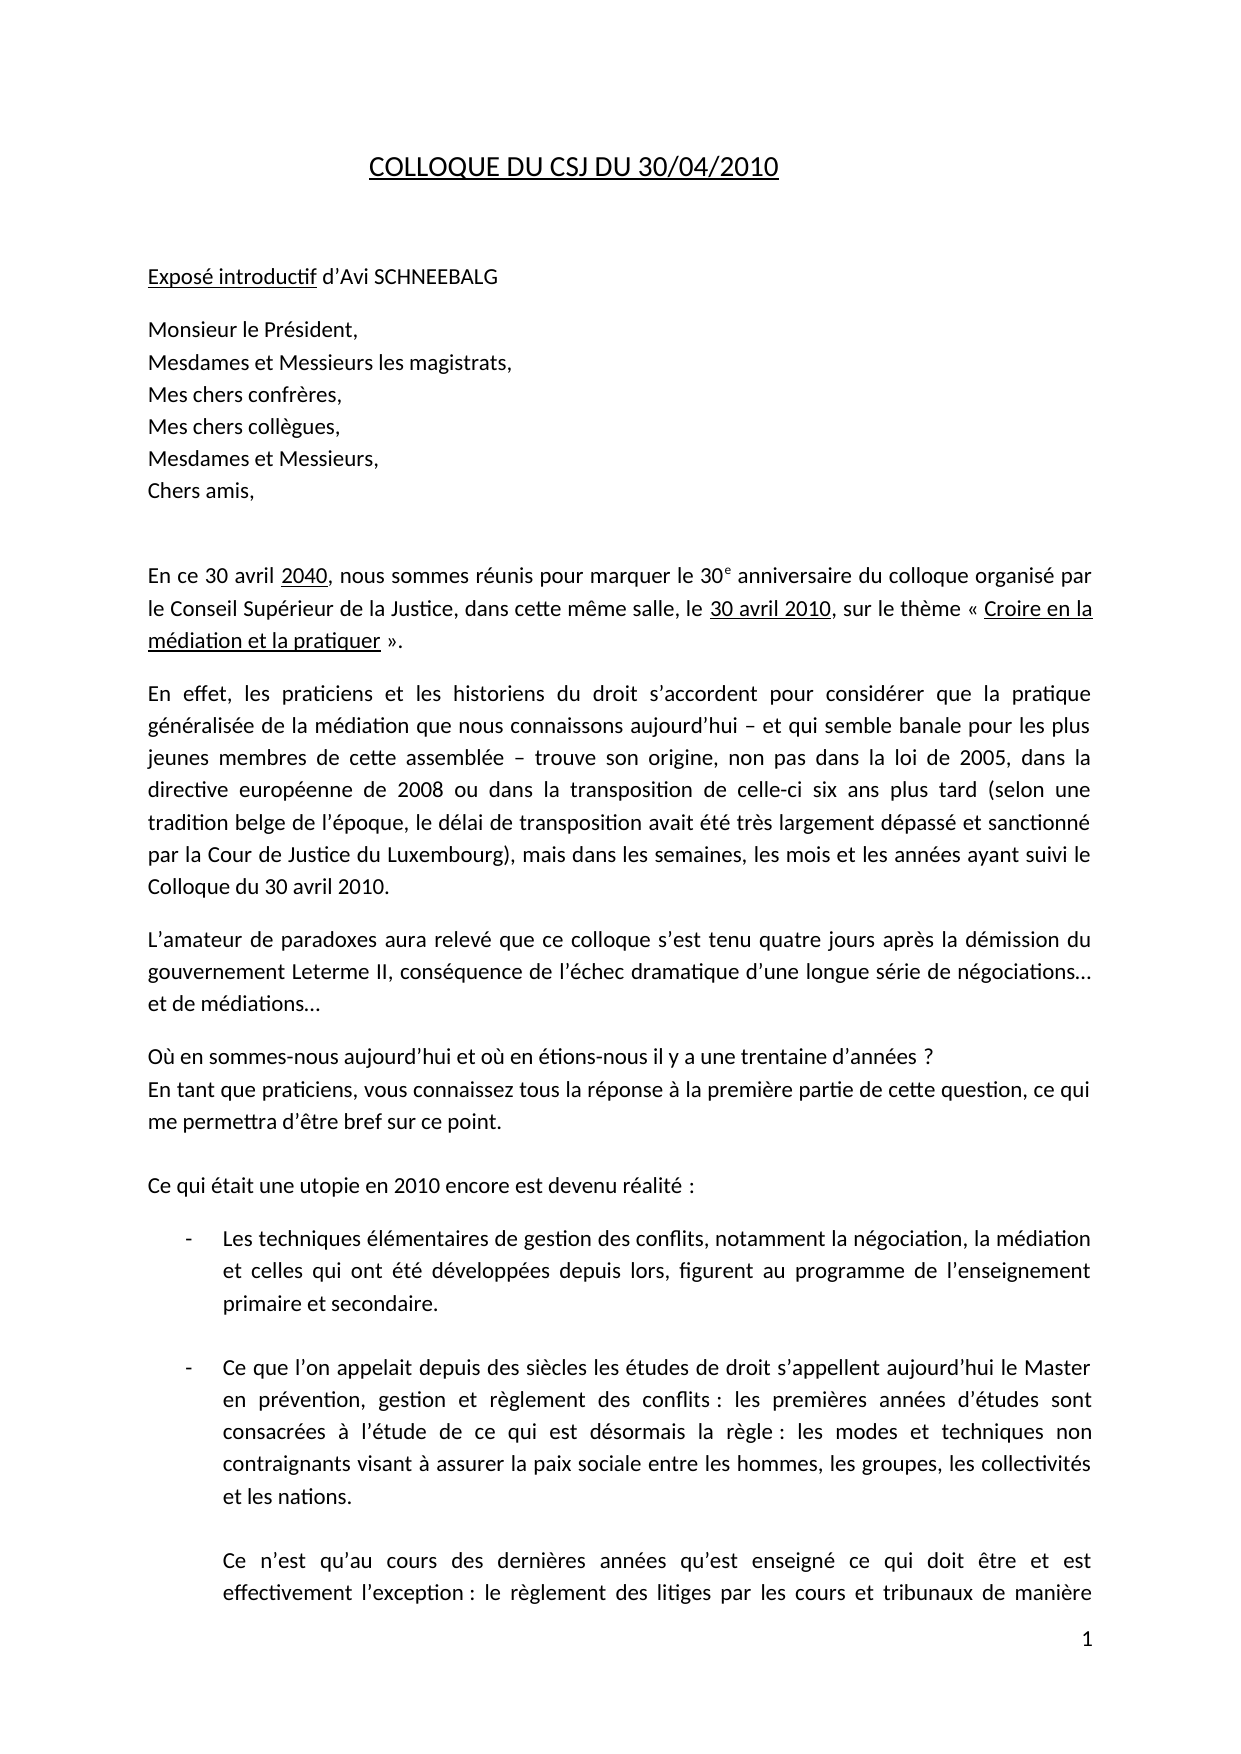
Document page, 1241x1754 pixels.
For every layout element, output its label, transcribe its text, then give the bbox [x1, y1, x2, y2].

list Les techniques élémentaires de gestion des conflits, notamment la négociation, la médiation et celles qui ont été développées depuis lors, figurent au programme de l’enseignement primaire et secondaire. [185, 1224, 1093, 1317]
text Chers amis, [148, 476, 1093, 504]
text En effet, les praticiens et les historiens du droit s’accordent pour considérer que la pratique généralisée de la médiation que nous connaissons aujourd’hui – et qui semble banale pour les plus jeunes membres de cette assemblée – trouve son origine, non pas dans la loi de 2005, dans la directive européenne de 2008 ou dans la transposition de celle-ci six ans plus tard (selon une tradition belge de l’époque, le délai de transposition avait été très largement dépassé et sanctionné par la Cour de Justice du Luxembourg), mais dans les semaines, les mois et les années ayant suivi le Colloque du 30 avril 2010. [148, 679, 1093, 900]
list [223, 1546, 1093, 1606]
text L’amateur de paradoxes aura relevé que ce colloque s’est tenu quatre jours après la démission du gouvernement Leterme II, conséquence de l’échec dramatique d’une longue série de négociations… et de médiations… [148, 925, 1093, 1017]
text En ce 30 avril 2040, nous sommes réunis pour marquer le 30e anniversaire du colloque organisé par le Conseil Supérieur de la Justice, dans cette même salle, le 30 avril 2010, sur le thème « Croire en la médiation et la pratiquer ». [148, 562, 1093, 654]
text Monsieur le Président, [148, 315, 1093, 343]
text Mes chers collègues, [148, 412, 1093, 440]
text Mes chers confrères, [148, 380, 1093, 408]
text COLLOQUE DU CSJ DU 30/04/2010 [148, 148, 1093, 183]
text Ce qui était une utopie en 2010 encore est devenu réalité : [148, 1171, 1093, 1199]
list Ce que l’on appelait depuis des siècles les études de droit s’appellent aujourd’hui le Master en prévention, gestion et règlement des conflits : les premières années d’études sont consacrées à l’étude de ce qui est désormais la règle : les modes et techniques non contraignants visant à assurer la paix sociale entre les hommes, les groupes, les collectivités et les nations. [185, 1353, 1093, 1510]
text Mesdames et Messieurs, [148, 444, 1093, 472]
text Mesdames et Messieurs les magistrats, [148, 348, 1093, 376]
text Où en sommes-nous aujourd’hui et où en étions-nous il y a une trentaine d’années ? [148, 1042, 1093, 1071]
text En tant que praticiens, vous connaissez tous la réponse à la première partie de cette question, ce qui me permettra d’être bref sur ce point. [148, 1075, 1093, 1135]
text Exposé introductif d’Avi SCHNEEBALG [148, 262, 1093, 290]
